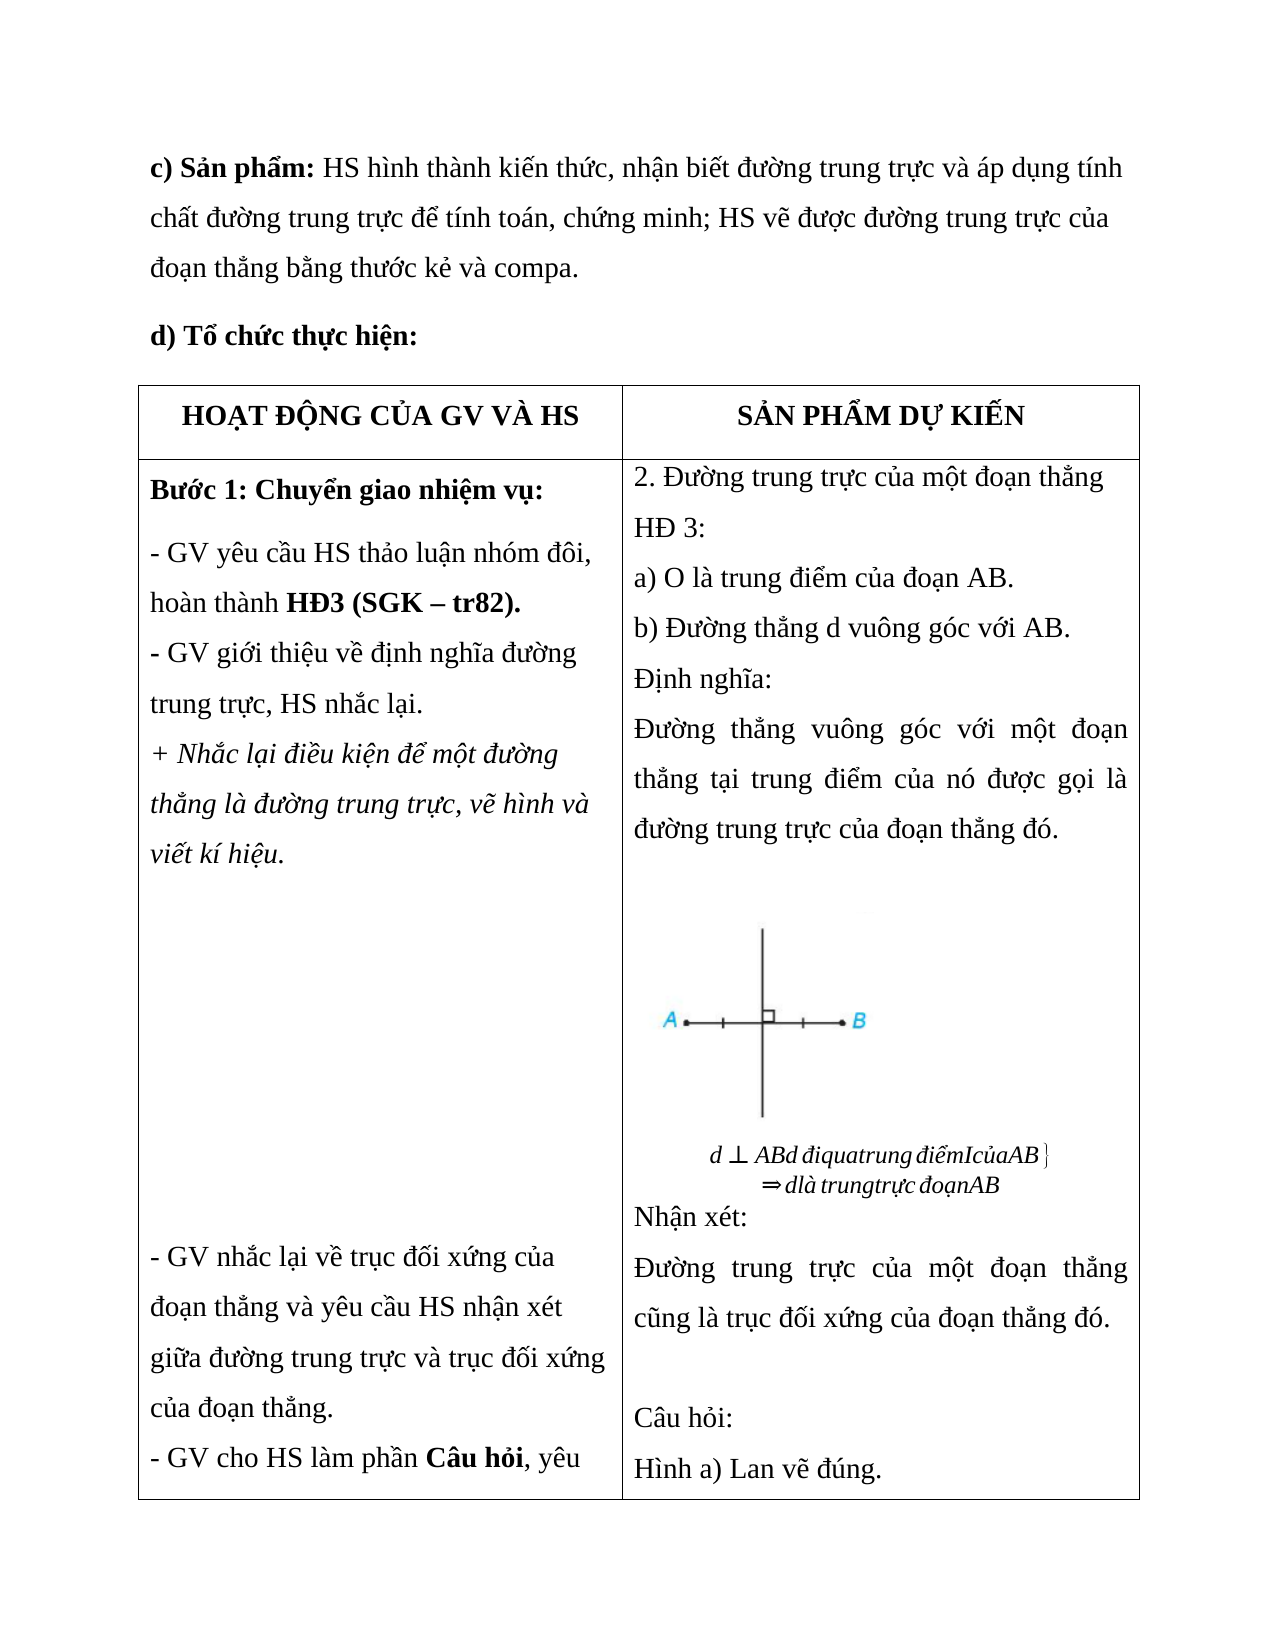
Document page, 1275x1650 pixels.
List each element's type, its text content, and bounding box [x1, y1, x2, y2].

table_header HOẠT ĐỘNG CỦA GV VÀ HS [139, 386, 622, 458]
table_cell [139, 460, 622, 1499]
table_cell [623, 460, 1139, 1499]
picture [633, 912, 879, 1125]
table_header SẢN PHẨM DỰ KIẾN [623, 386, 1139, 458]
text d) Tổ chức thực hiện: [150, 318, 1125, 351]
text c) Sản phẩm: HS hình thành kiến thức, nhận biết đường trung trực và áp dụng tính chất đường trung trực để tính toán, chứng minh; HS vẽ được đường trung trực của đoạn thẳng bằng thước kẻ và compa. [150, 150, 1125, 284]
